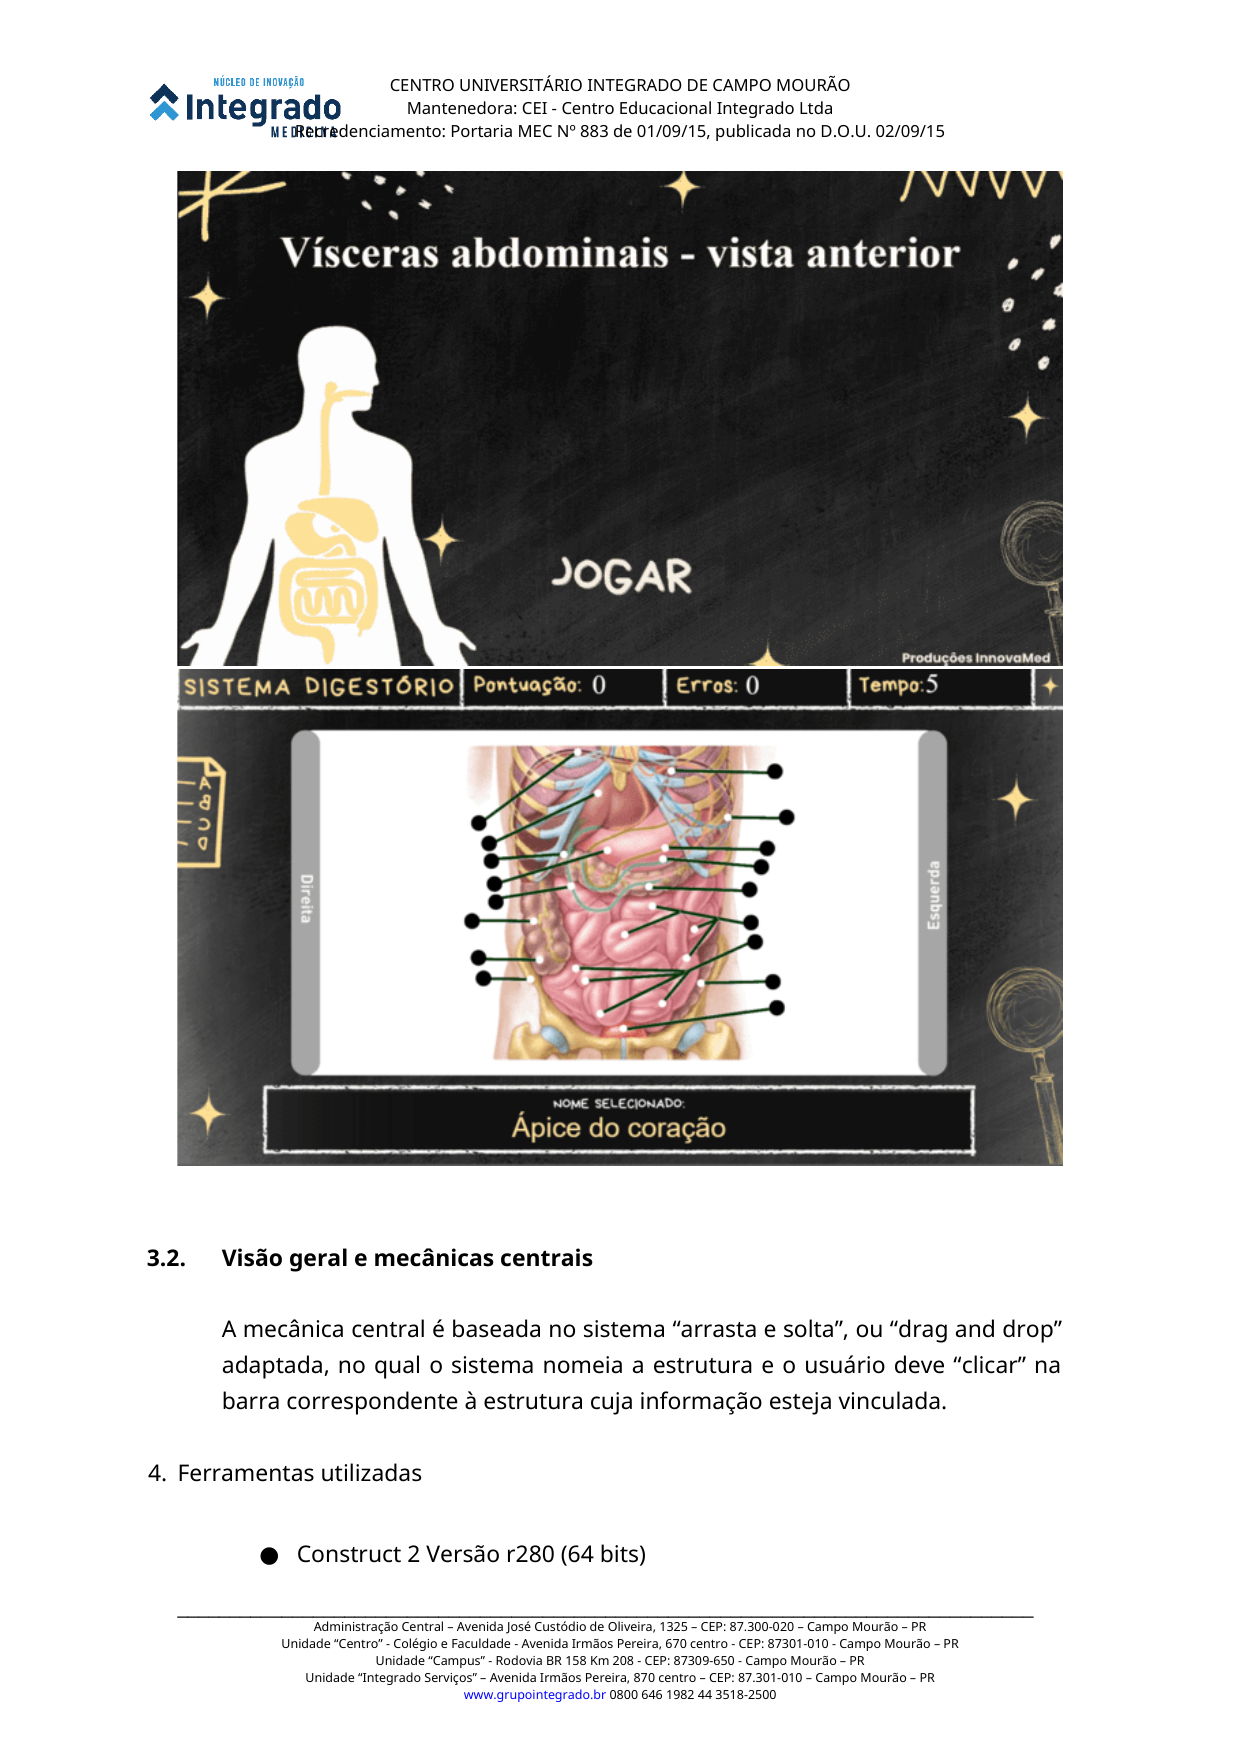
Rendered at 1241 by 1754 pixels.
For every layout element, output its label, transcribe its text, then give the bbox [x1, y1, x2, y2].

picture [113, 47, 379, 168]
picture [177, 669, 1063, 1166]
list Construct 2 Versão r280 (64 bits) [259, 1529, 1063, 1576]
picture [177, 171, 1063, 666]
text A mecânica central é baseada no sistema “arrasta e solta”, ou “drag and drop” adaptada, no qual o sistema nomeia a estrutura e o usuário deve “clicar” na barra correspondente à estrutura cuja informação esteja vinculada. [222, 1313, 1063, 1416]
list Ferramentas utilizadas [148, 1457, 1063, 1488]
list Visão geral e mecânicas centrais [147, 1241, 1063, 1273]
